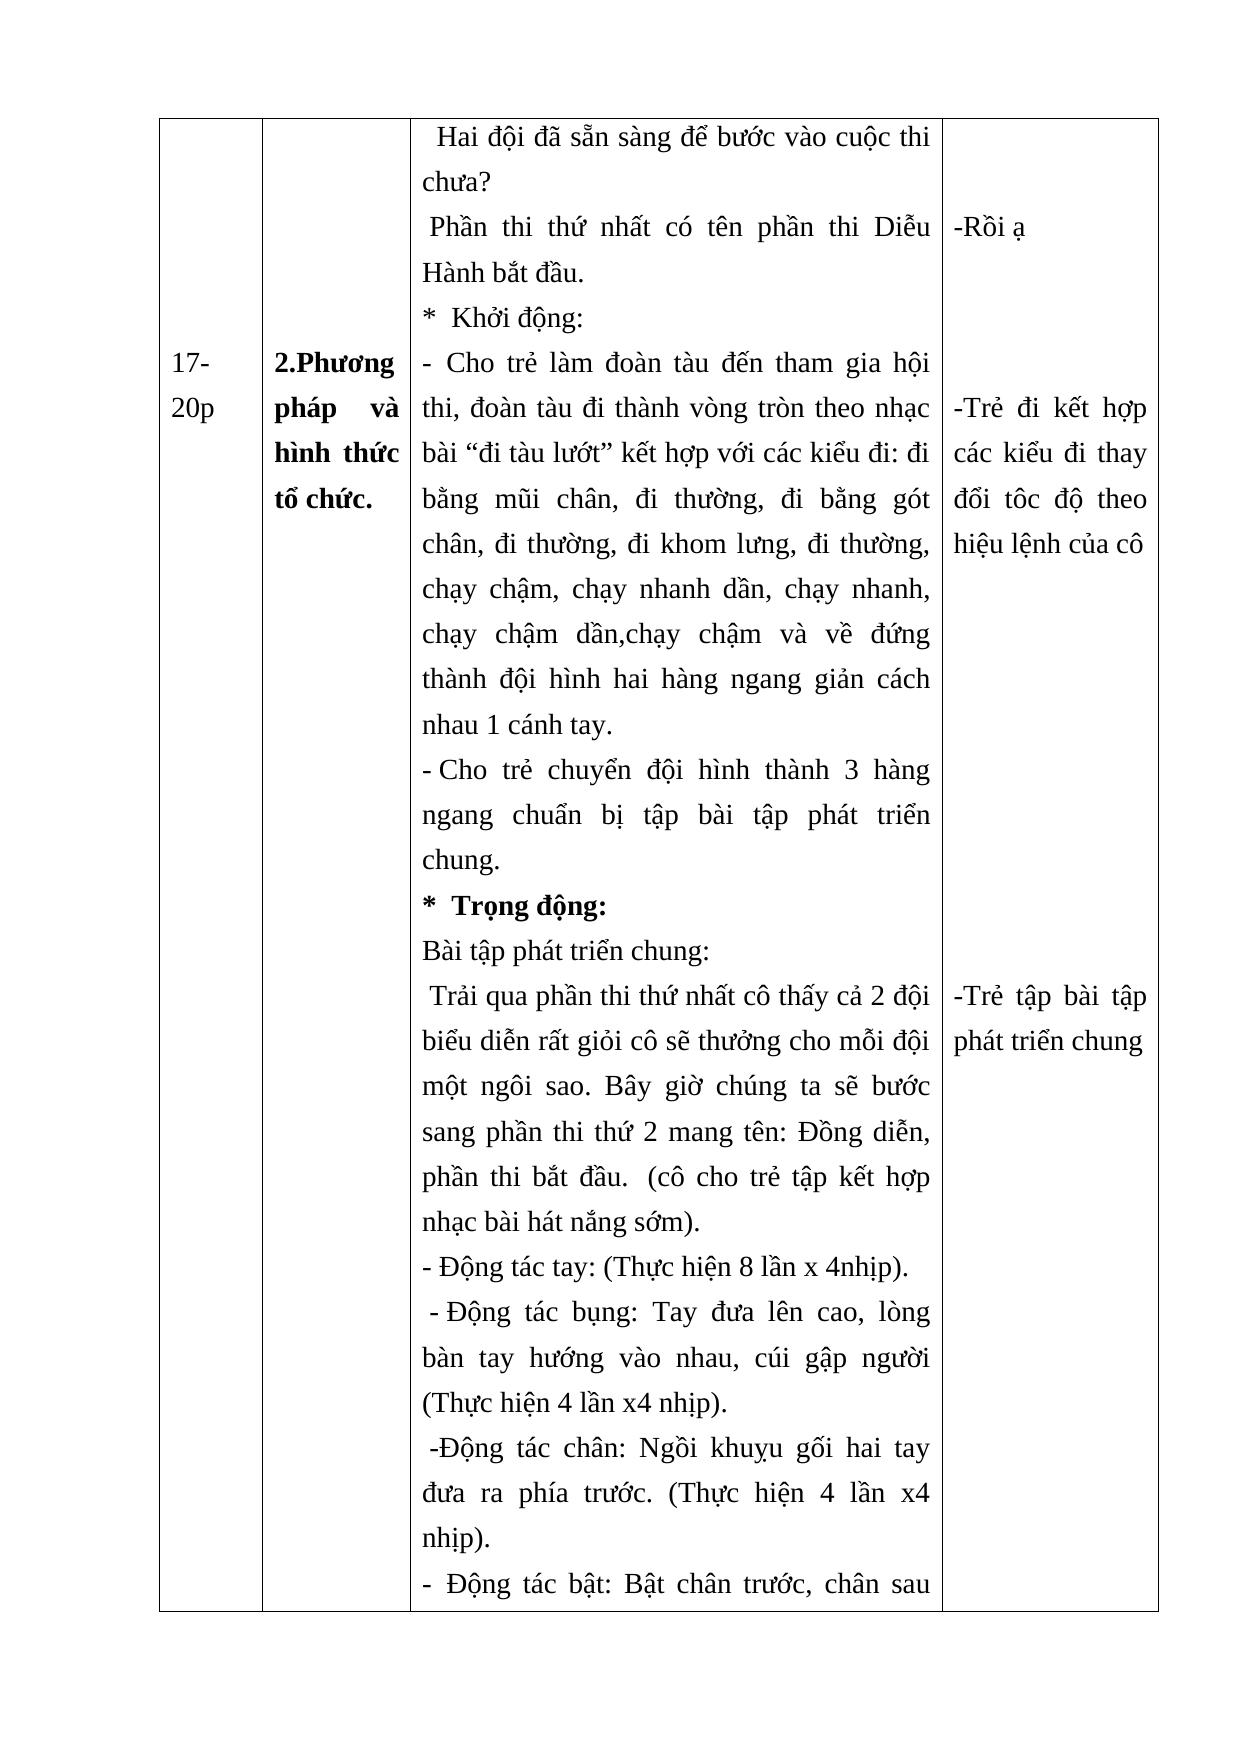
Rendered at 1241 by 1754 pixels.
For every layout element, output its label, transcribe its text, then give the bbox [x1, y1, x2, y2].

table_cell 2-3p 17-20p 1-2p [160, 119, 262, 1611]
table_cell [411, 119, 942, 1611]
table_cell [263, 119, 410, 1611]
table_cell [943, 119, 1158, 1611]
